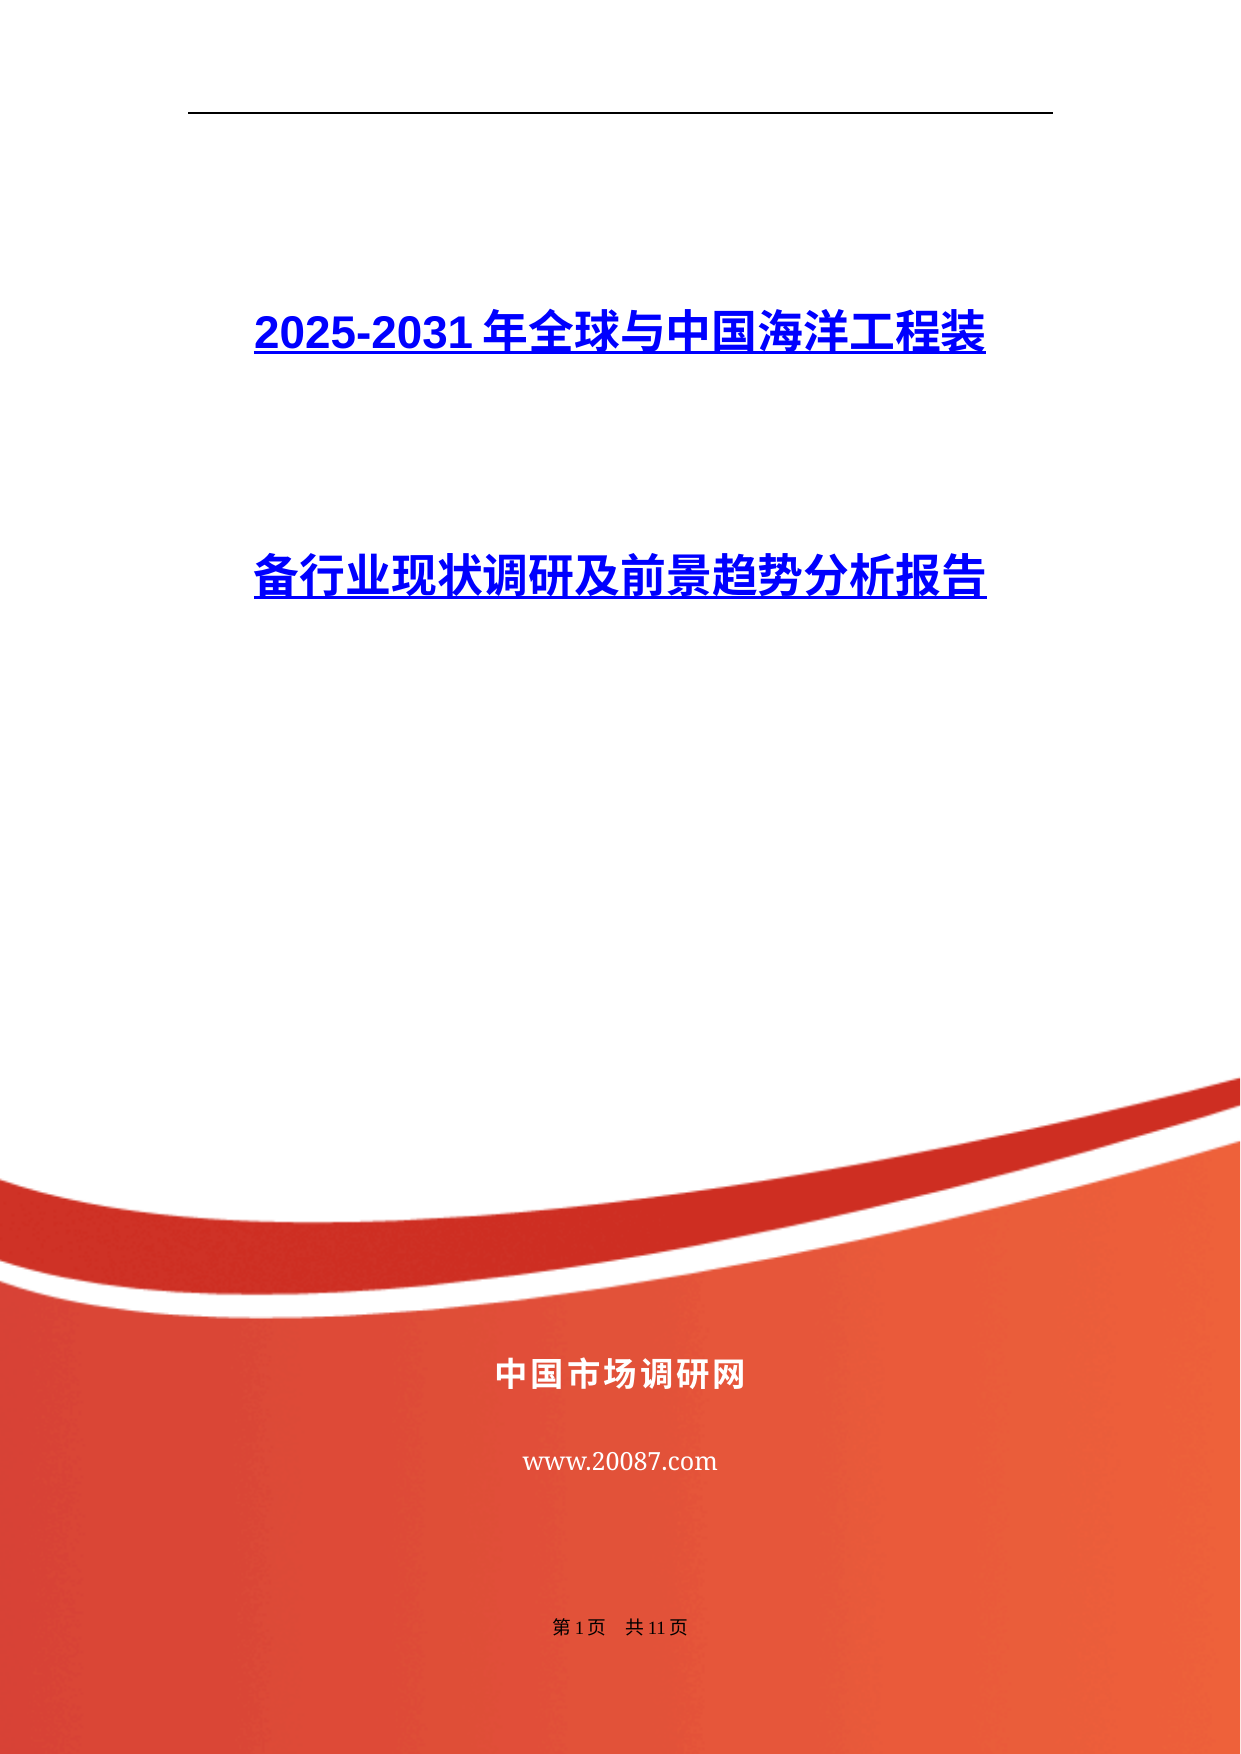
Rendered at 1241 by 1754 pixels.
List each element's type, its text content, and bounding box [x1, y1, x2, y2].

subtitle 中国市场调研网 [187, 1339, 1053, 1404]
text www.20087.com [187, 1428, 1053, 1493]
table_header 2025-2031年全球与中国海洋工程装备行业现状调研及前景趋势分析报告 [188, 207, 1053, 773]
picture [0, 1006, 1241, 1754]
